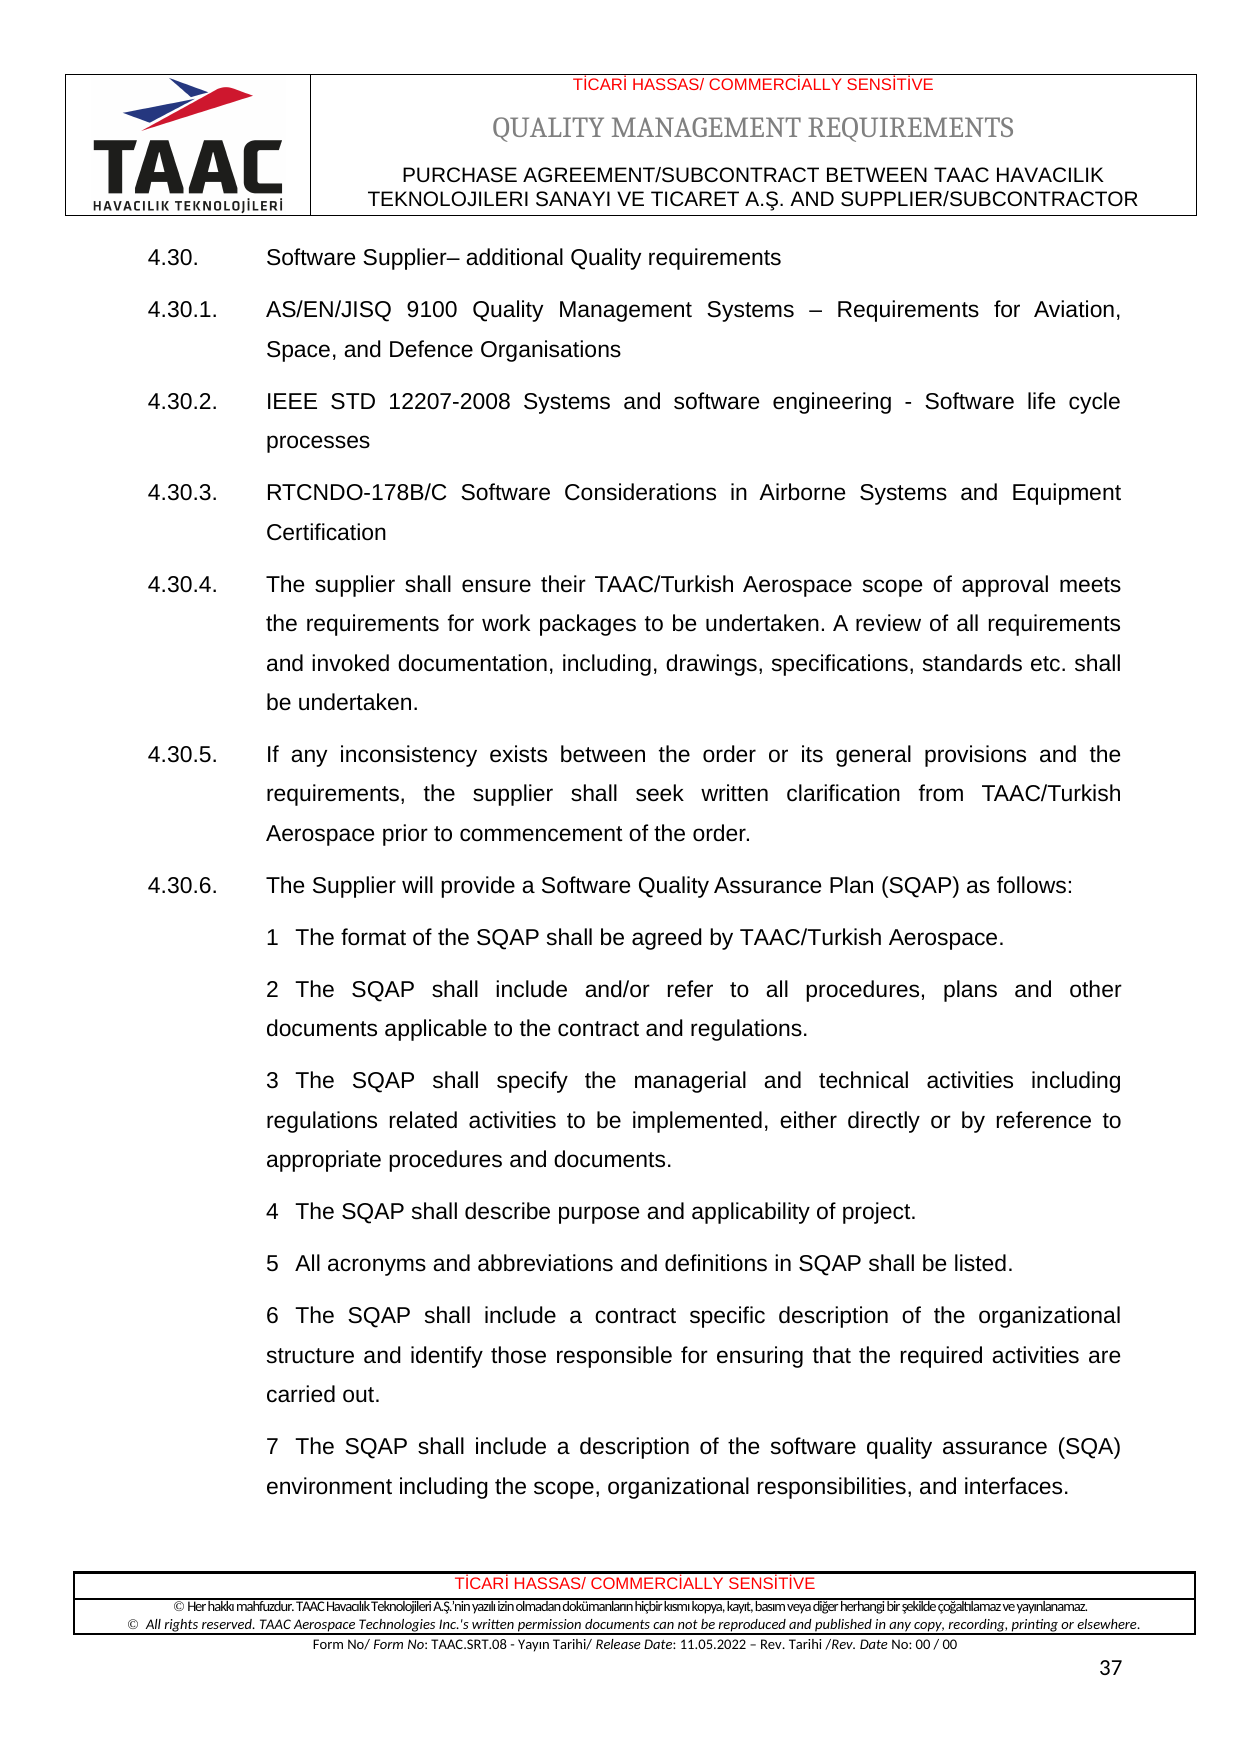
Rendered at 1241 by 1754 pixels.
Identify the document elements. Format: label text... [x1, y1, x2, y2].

text 3 The SQAP shall specify the managerial and technical activities including regulations related activities to be implemented, either directly or by reference to appropriate procedures and documents. [266, 1067, 1122, 1173]
subtitle IEEE STD 12207-2008 Systems and software engineering - Software life cycle processes [148, 388, 1122, 453]
subtitle If any inconsistency exists between the order or its general provisions and the requirements, the supplier shall seek written clarification from TAAC/Turkish Aerospace prior to commencement of the order. [148, 741, 1122, 846]
text 1 The format of the SQAP shall be agreed by TAAC/Turkish Aerospace. [266, 924, 1122, 950]
subtitle The supplier shall ensure their TAAC/Turkish Aerospace scope of approval meets the requirements for work packages to be undertaken. A review of all requirements and invoked documentation, including, drawings, specifications, standards etc. shall be undertaken. [148, 571, 1122, 715]
text 5 All acronyms and abbreviations and definitions in SQAP shall be listed. [266, 1250, 1122, 1277]
picture [90, 75, 287, 215]
subtitle RTCNDO-178B/C Software Considerations in Airborne Systems and Equipment Certification [148, 479, 1122, 545]
text 7 The SQAP shall include a description of the software quality assurance (SQA) environment including the scope, organizational responsibilities, and interfaces. [266, 1433, 1122, 1499]
text 4 The SQAP shall describe purpose and applicability of project. [266, 1198, 1122, 1224]
text 6 The SQAP shall include a contract specific description of the organizational structure and identify those responsible for ensuring that the required activities are carried out. [266, 1302, 1122, 1407]
subtitle The Supplier will provide a Software Quality Assurance Plan (SQAP) as follows: [148, 872, 1122, 898]
text 2 The SQAP shall include and/or refer to all procedures, plans and other documents applicable to the contract and regulations. [266, 976, 1122, 1042]
subtitle AS/EN/JISQ 9100 Quality Management Systems – Requirements for Aviation, Space, and Defence Organisations [148, 296, 1122, 362]
subtitle Software Supplier– additional Quality requirements [148, 244, 1122, 271]
